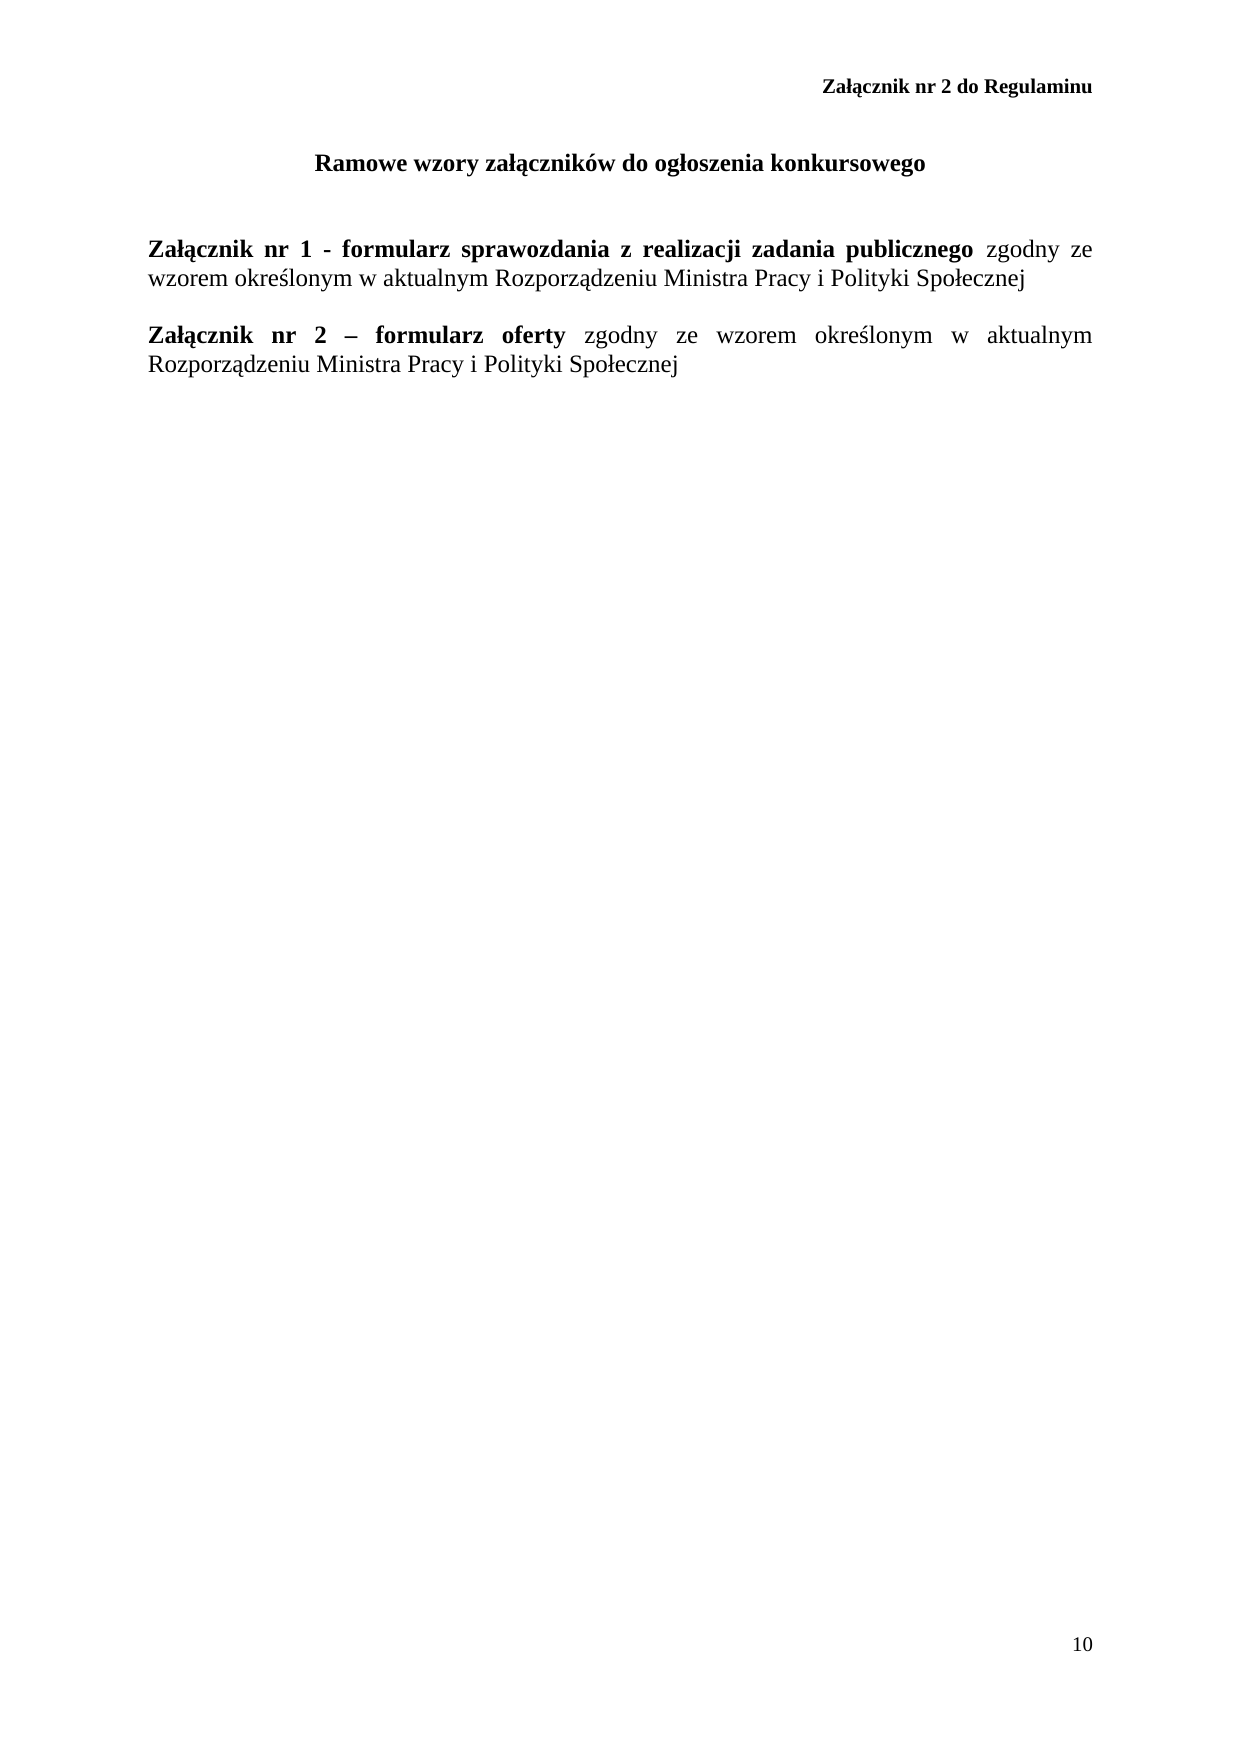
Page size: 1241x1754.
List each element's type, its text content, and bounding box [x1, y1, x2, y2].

text Ramowe wzory załączników do ogłoszenia konkursowego [148, 148, 1093, 176]
text Załącznik nr 2 – formularz oferty zgodny ze wzorem określonym w aktualnym Rozporządzeniu Ministra Pracy i Polityki Społecznej [148, 320, 1093, 378]
text Załącznik nr 1 - formularz sprawozdania z realizacji zadania publicznego zgodny ze wzorem określonym w aktualnym Rozporządzeniu Ministra Pracy i Polityki Społecznej [148, 234, 1093, 291]
